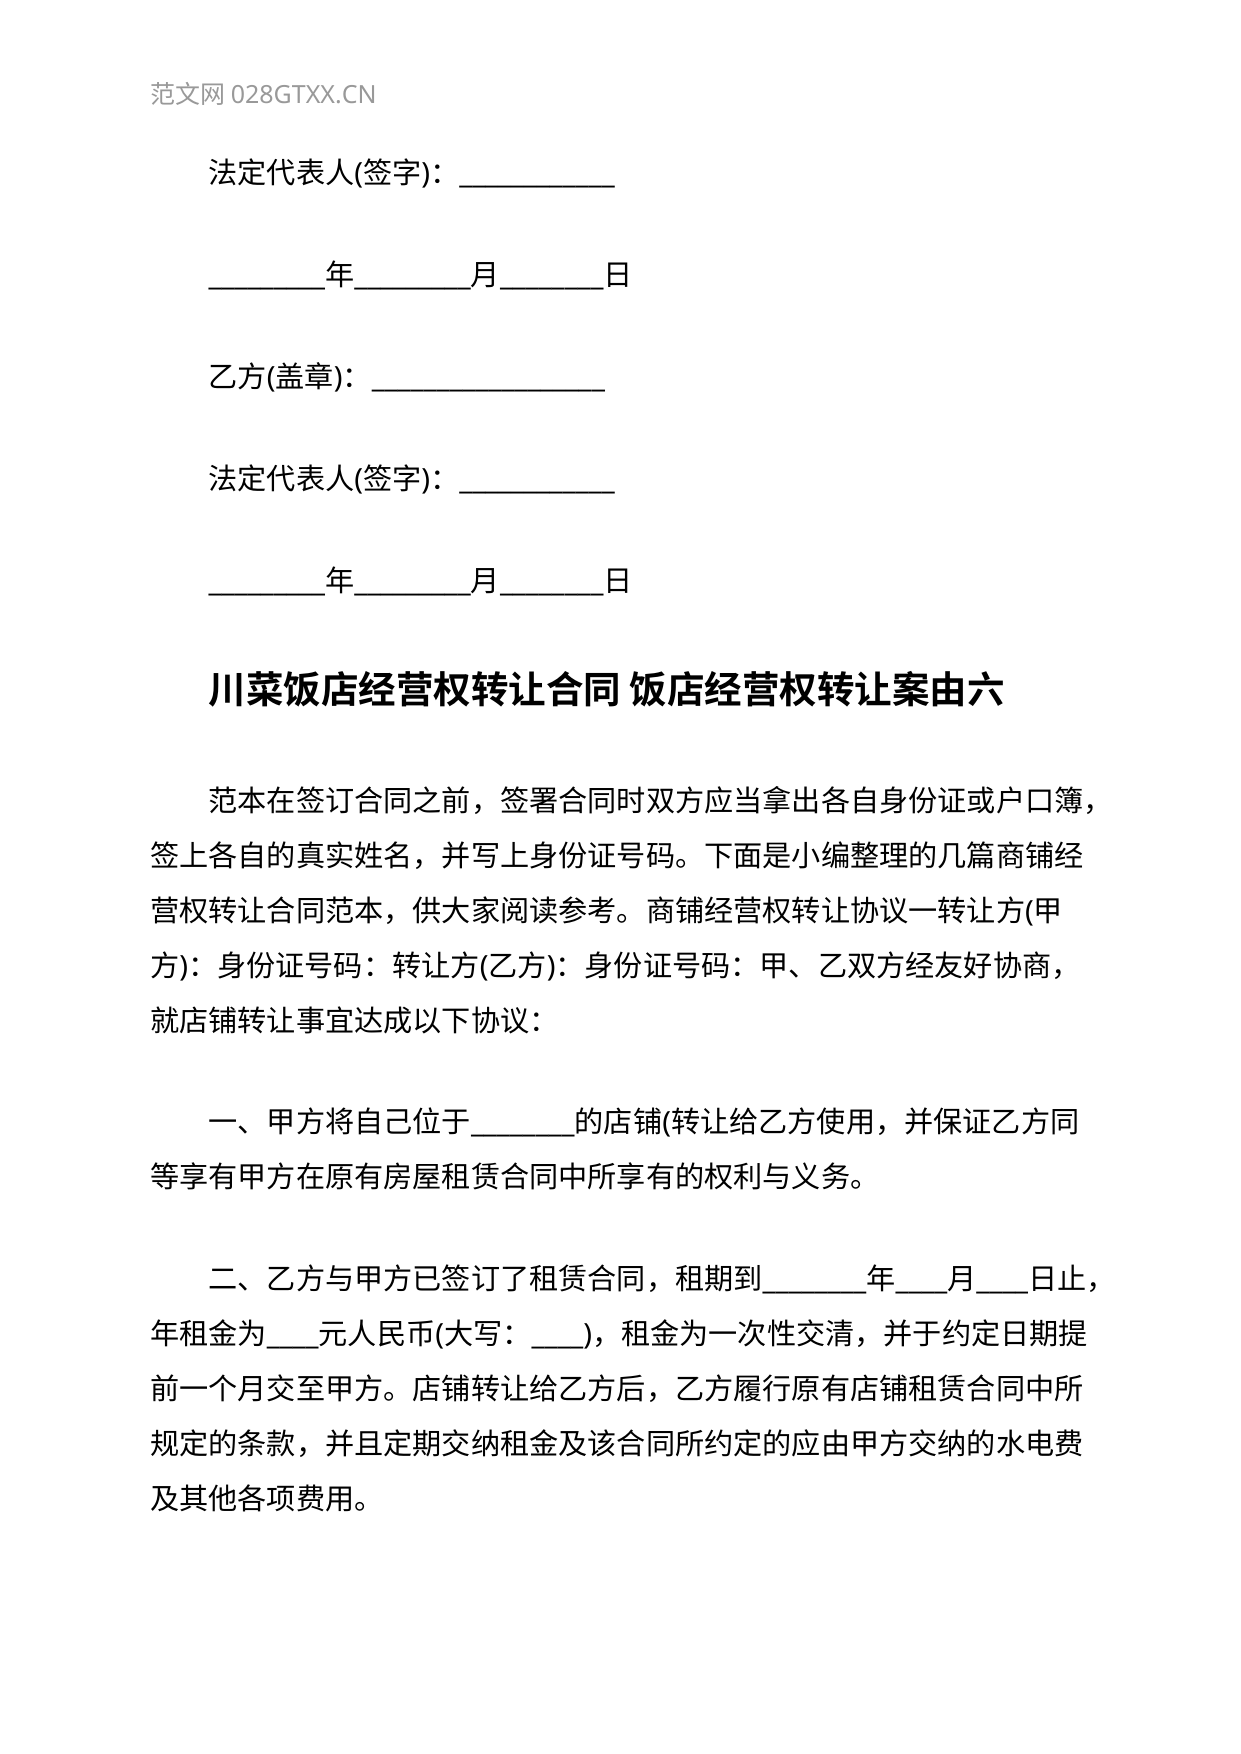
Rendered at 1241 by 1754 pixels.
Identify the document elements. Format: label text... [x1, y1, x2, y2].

text 一、甲方将自己位于________的店铺(转让给乙方使用，并保证乙方同等享有甲方在原有房屋租赁合同中所享有的权利与义务。 [150, 1099, 1090, 1196]
text 川菜饭店经营权转让合同 饭店经营权转让案由六 [150, 660, 1090, 714]
text _________年_________月________日 [150, 252, 1090, 294]
text 法定代表人(签字)：____________ [150, 456, 1090, 498]
text 二、乙方与甲方已签订了租赁合同，租期到________年____月____日止，年租金为____元人民币(大写：____)，租金为一次性交清，并于约定日期提前一个月交至甲方。店铺转让给乙方后，乙方履行原有店铺租赁合同中所规定的条款，并且定期交纳租金及该合同所约定的应由甲方交纳的水电费及其他各项费用。 [150, 1256, 1090, 1518]
text _________年_________月________日 [150, 558, 1090, 600]
text 法定代表人(签字)：____________ [150, 150, 1090, 192]
text 乙方(盖章)：__________________ [150, 354, 1090, 396]
text 范本在签订合同之前，签署合同时双方应当拿出各自身份证或户口簿，签上各自的真实姓名，并写上身份证号码。下面是小编整理的几篇商铺经营权转让合同范本，供大家阅读参考。商铺经营权转让协议一转让方(甲方)：身份证号码：转让方(乙方)：身份证号码：甲、乙双方经友好协商，就店铺转让事宜达成以下协议： [150, 777, 1090, 1039]
